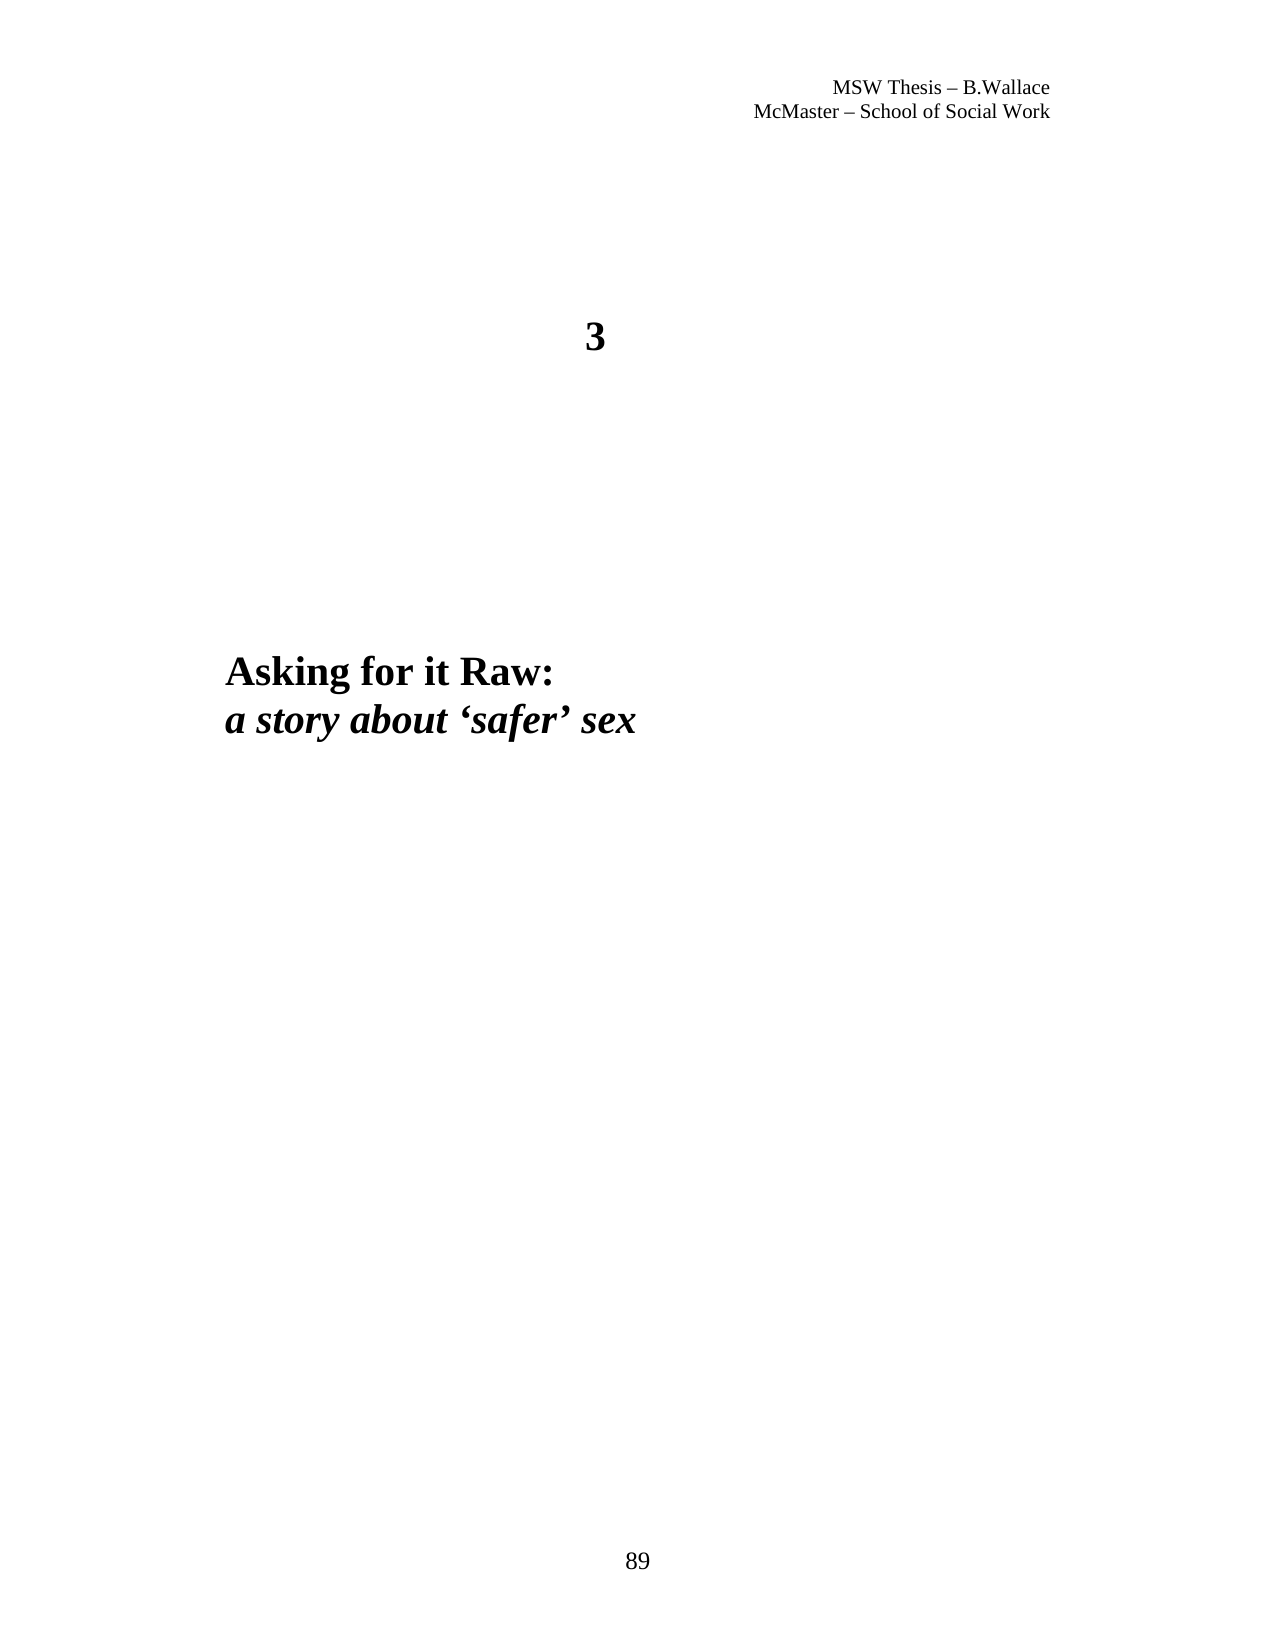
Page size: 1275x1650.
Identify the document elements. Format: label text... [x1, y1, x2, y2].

text Asking for it Raw: [225, 647, 1050, 694]
text a story about ‘safer’ sex [225, 694, 1050, 742]
text 3 [225, 311, 1050, 359]
